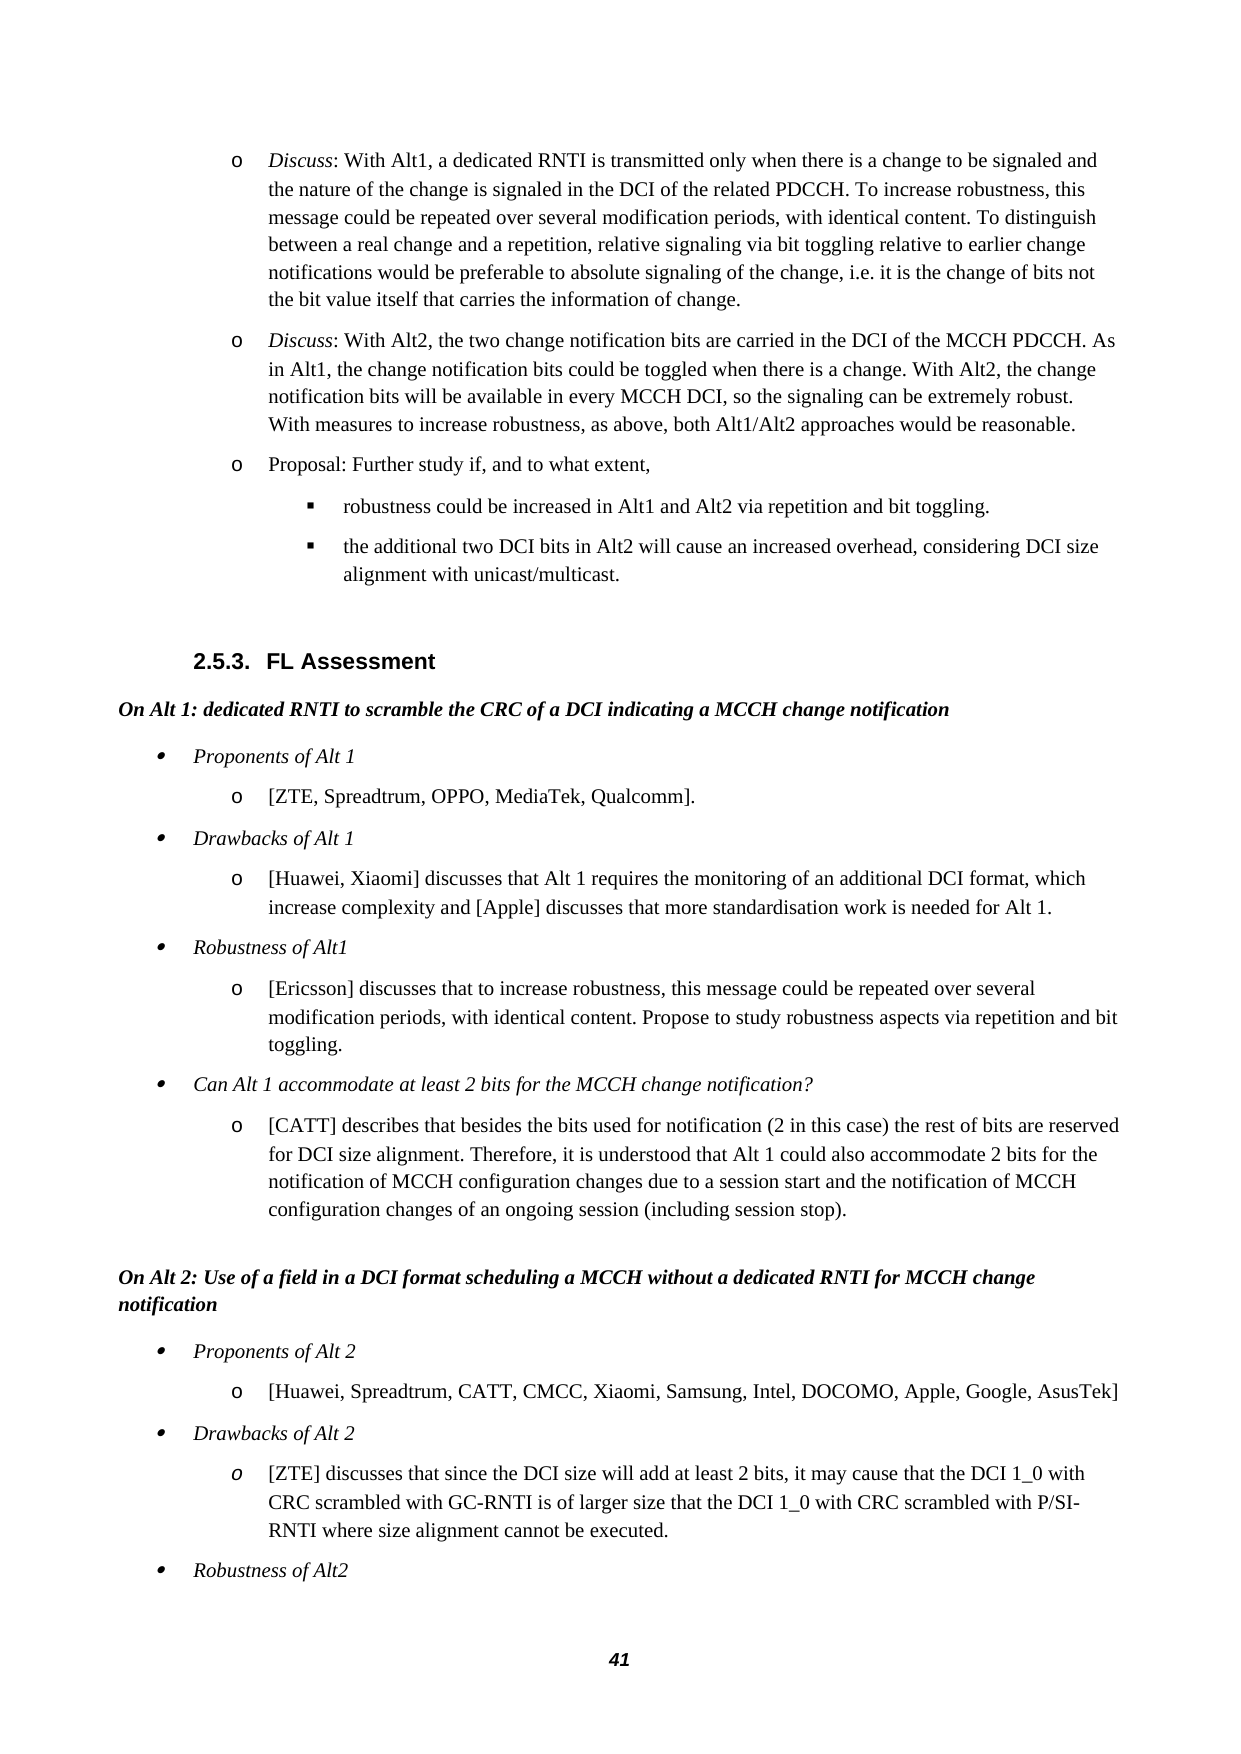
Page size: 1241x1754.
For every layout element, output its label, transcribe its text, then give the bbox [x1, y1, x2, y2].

list [ZTE] discusses that since the DCI size will add at least 2 bits, it may cause that the DCI 1_0 with CRC scrambled with GC-RNTI is of larger size that the DCI 1_0 with CRC scrambled with P/SI-RNTI where size alignment cannot be executed. [231, 1461, 1122, 1542]
list Robustness of Alt2 [156, 1558, 1122, 1582]
list Can Alt 1 accommodate at least 2 bits for the MCCH change notification? [156, 1072, 1122, 1096]
list Drawbacks of Alt 1 [156, 826, 1122, 850]
text On Alt 2: Use of a field in a DCI format scheduling a MCCH without a dedicated RNTI for MCCH change notification [118, 1265, 1122, 1316]
list [Huawei, Xiaomi] discusses that Alt 1 requires the monitoring of an additional DCI format, which increase complexity and [Apple] discusses that more standardisation work is needed for Alt 1. [231, 866, 1122, 919]
list [CATT] describes that besides the bits used for notification (2 in this case) the rest of bits are reserved for DCI size alignment. Therefore, it is understood that Alt 1 could also accommodate 2 bits for the notification of MCCH configuration changes due to a session start and the notification of MCCH configuration changes of an ongoing session (including session stop). [231, 1112, 1122, 1249]
list Discuss: With Alt1, a dedicated RNTI is transmitted only when there is a change to be signaled and the nature of the change is signaled in the DCI of the related PDCCH. To increase robustness, this message could be repeated over several modification periods, with identical content. To distinguish between a real change and a repetition, relative signaling via bit toggling relative to earlier change notifications would be preferable to absolute signaling of the change, i.e. it is the change of bits not the bit value itself that carries the information of change. [231, 148, 1122, 311]
list Proposal: Further study if, and to what extent, [231, 452, 1122, 478]
list the additional two DCI bits in Alt2 will cause an increased overhead, considering DCI size alignment with unicast/multicast. [306, 534, 1122, 586]
list Robustness of Alt1 [156, 935, 1122, 959]
list [Huawei, Spreadtrum, CATT, CMCC, Xiaomi, Samsung, Intel, DOCOMO, Apple, Google, AsusTek] [231, 1379, 1122, 1404]
list Drawbacks of Alt 2 [156, 1421, 1122, 1445]
list [Ericsson] discusses that to increase robustness, this message could be repeated over several modification periods, with identical content. Propose to study robustness aspects via repetition and bit toggling. [231, 975, 1122, 1056]
list Proponents of Alt 2 [156, 1339, 1122, 1363]
text On Alt 1: dedicated RNTI to scramble the CRC of a DCI indicating a MCCH change notification [118, 697, 1122, 721]
list Proponents of Alt 1 [156, 744, 1122, 768]
list [ZTE, Spreadtrum, OPPO, MediaTek, Qualcomm]. [231, 784, 1122, 809]
list robustness could be increased in Alt1 and Alt2 via repetition and bit toggling. [306, 494, 1122, 518]
subtitle FL Assessment [193, 648, 1122, 675]
list Discuss: With Alt2, the two change notification bits are carried in the DCI of the MCCH PDCCH. As in Alt1, the change notification bits could be toggled when there is a change. With Alt2, the change notification bits will be available in every MCCH DCI, so the signaling can be extremely robust. With measures to increase robustness, as above, both Alt1/Alt2 approaches would be reasonable. [231, 327, 1122, 436]
